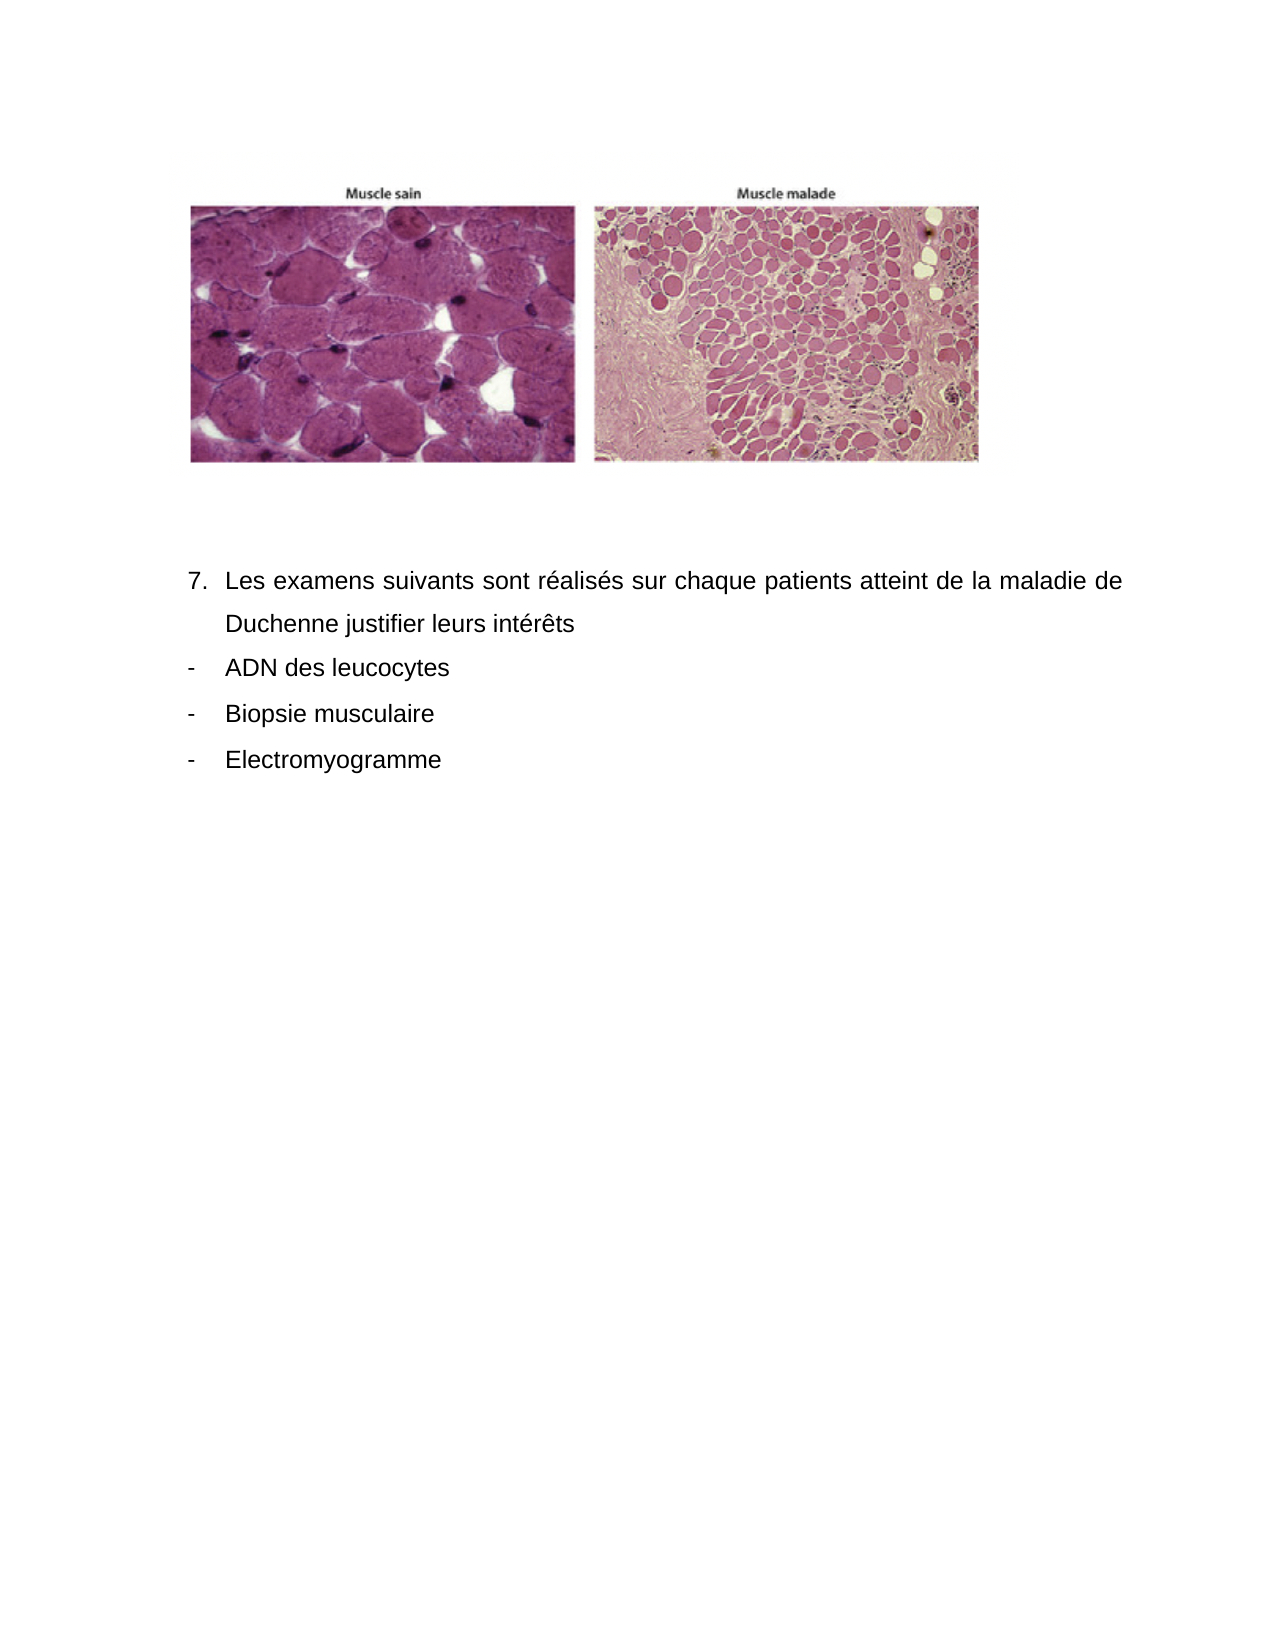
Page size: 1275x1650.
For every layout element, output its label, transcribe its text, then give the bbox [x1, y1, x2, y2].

list Les examens suivants sont réalisés sur chaque patients atteint de la maladie de Duchenne justifier leurs intérêts [187, 566, 1125, 638]
list Biopsie musculaire [187, 698, 1125, 729]
list ADN des leucocytes [187, 652, 1125, 683]
list Electromyogramme [187, 744, 1125, 774]
